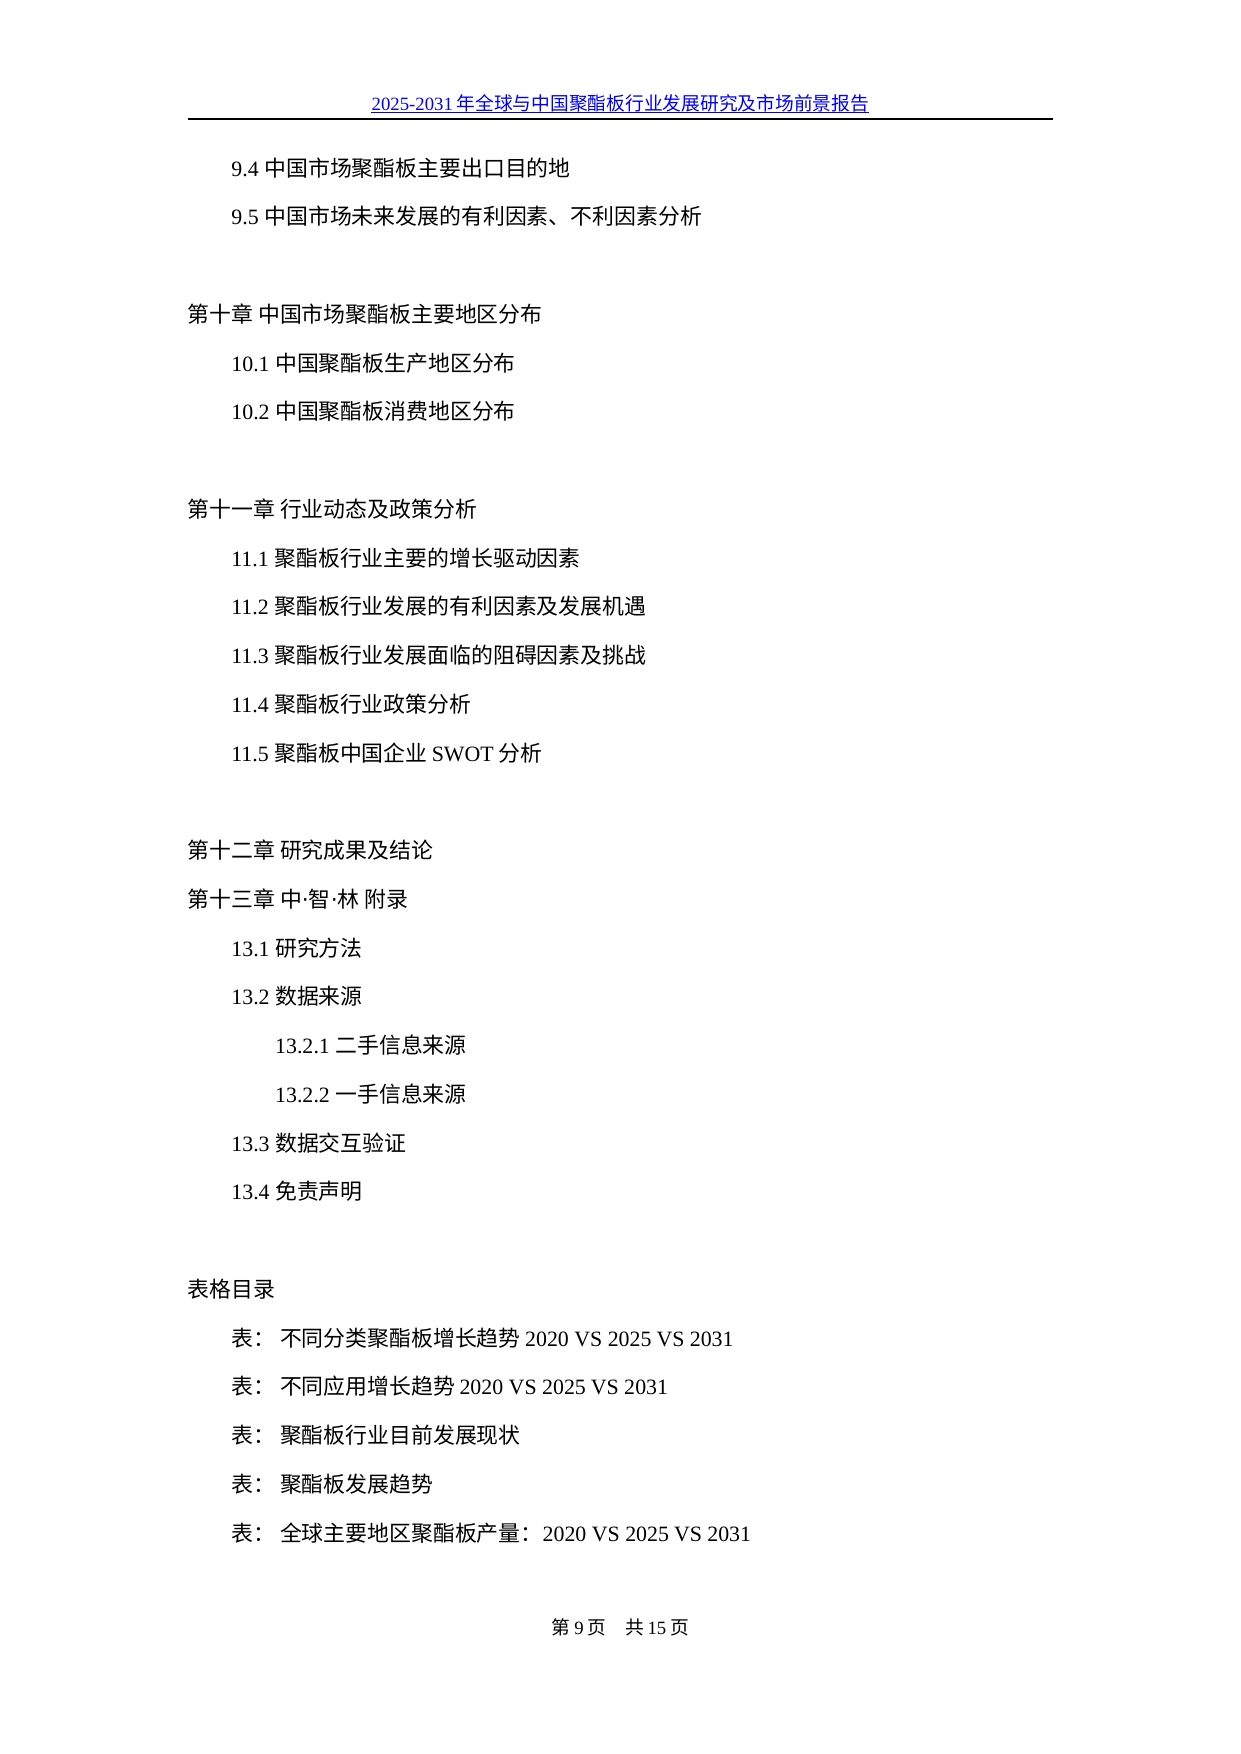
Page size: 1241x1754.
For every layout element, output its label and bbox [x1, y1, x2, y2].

text [187, 150, 1053, 1548]
